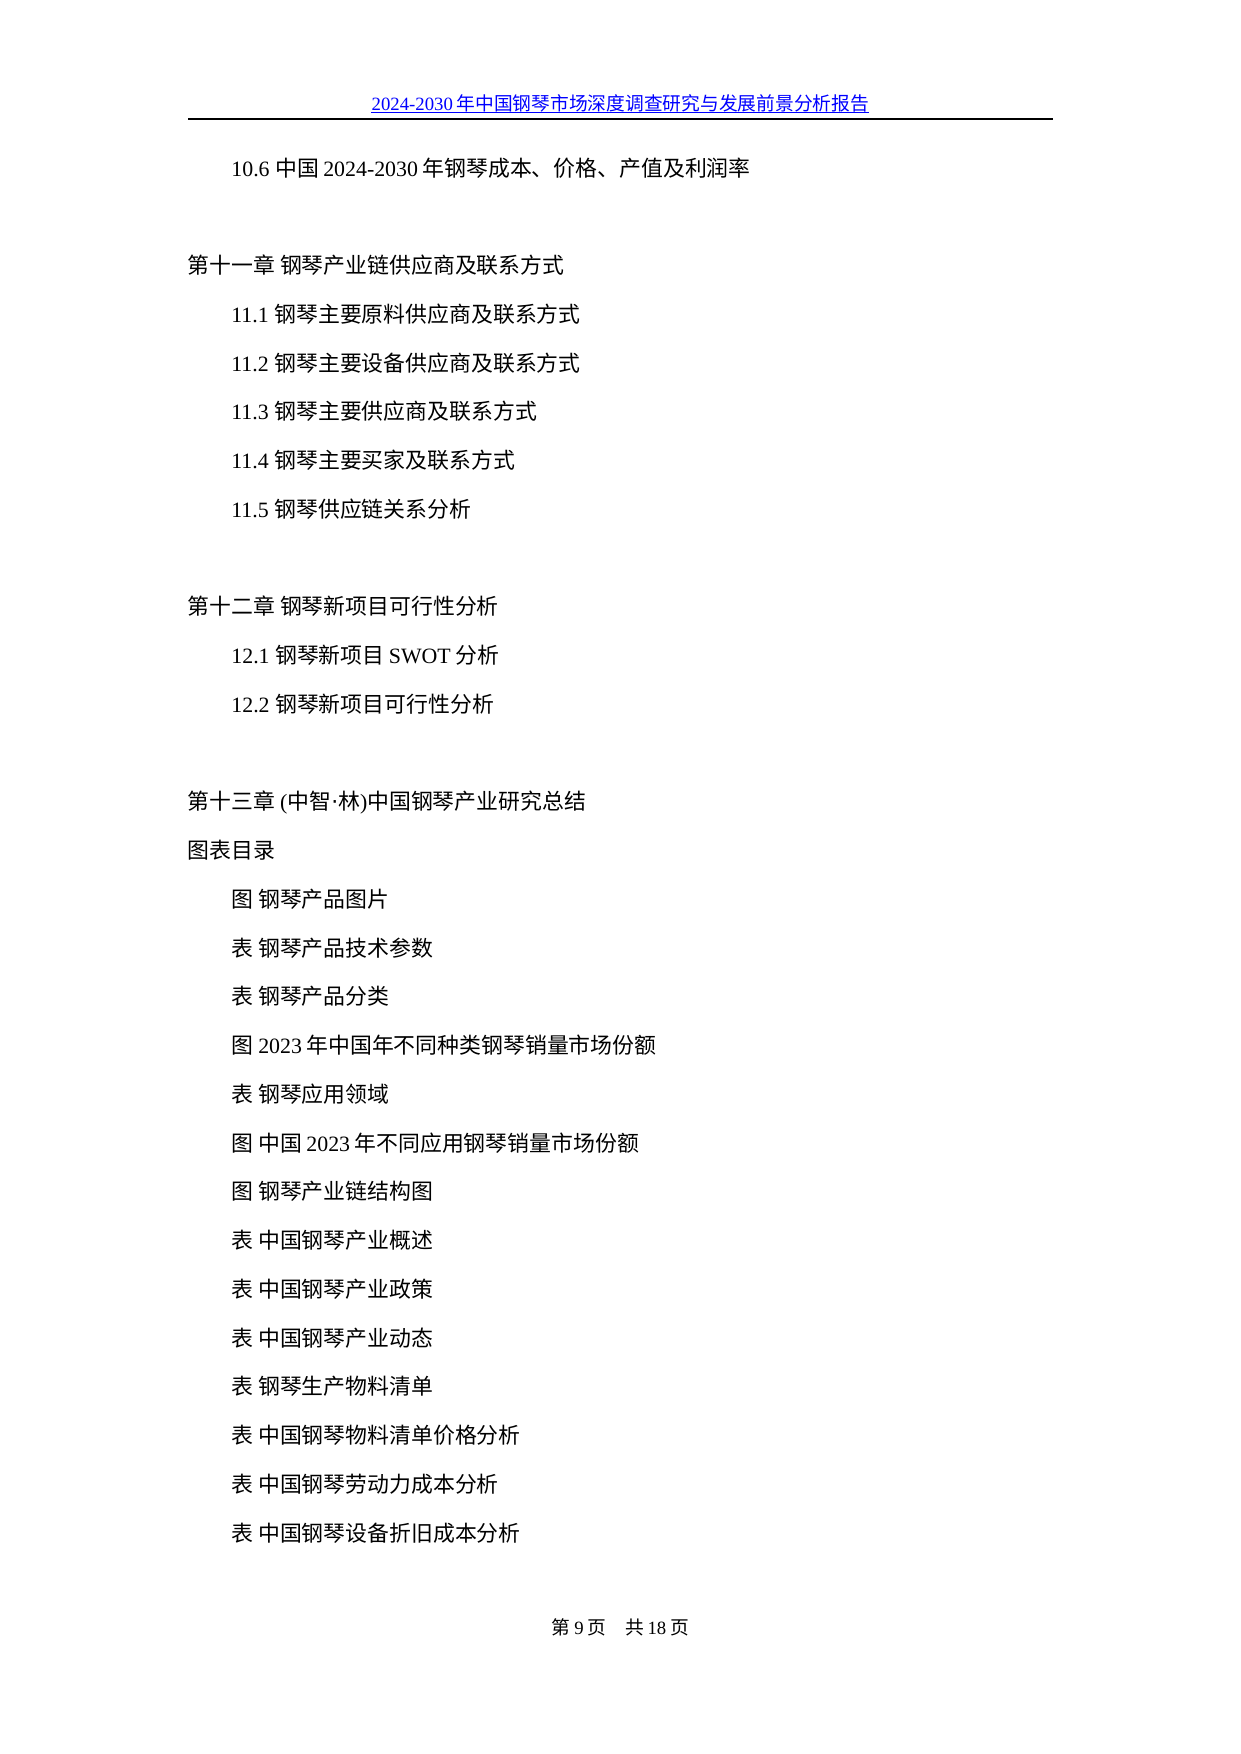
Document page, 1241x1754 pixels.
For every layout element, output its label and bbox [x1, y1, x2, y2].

text [187, 150, 1053, 1548]
